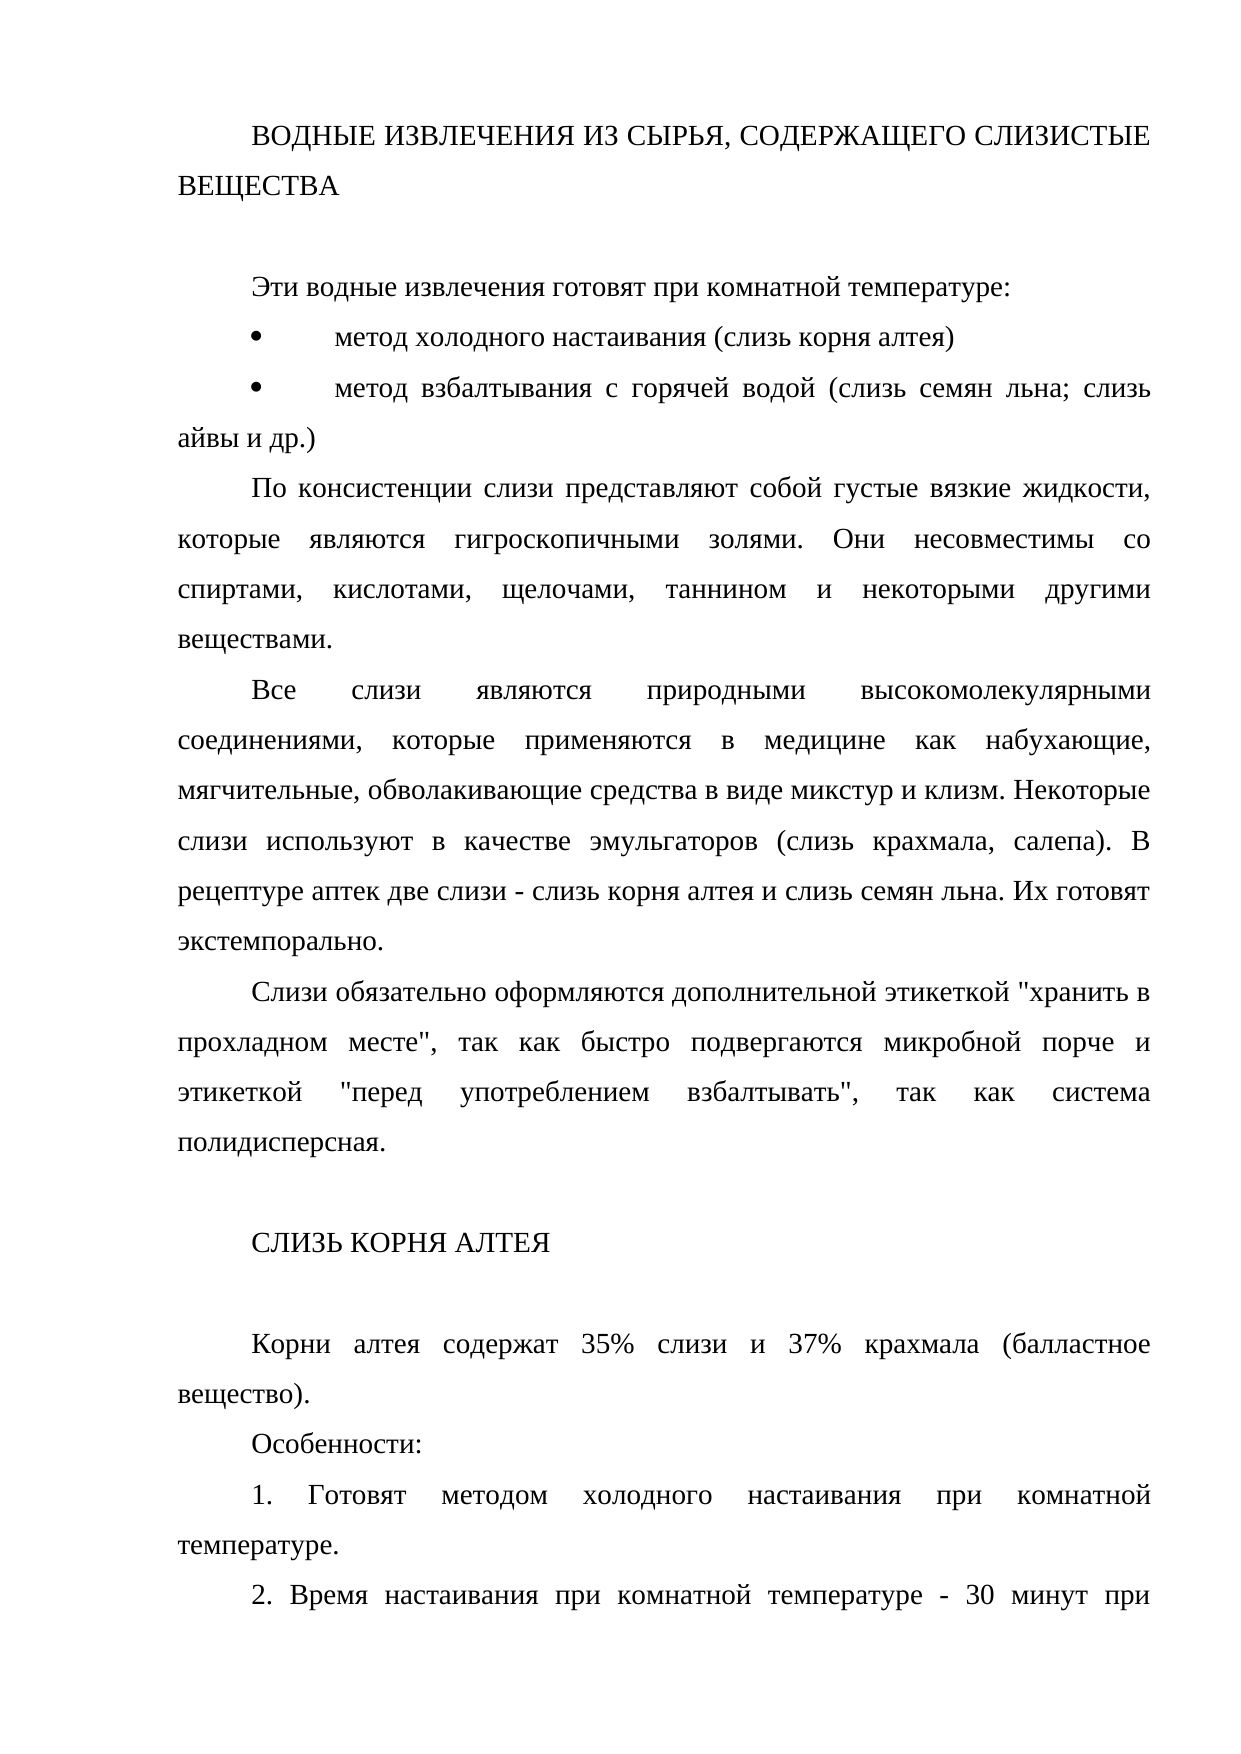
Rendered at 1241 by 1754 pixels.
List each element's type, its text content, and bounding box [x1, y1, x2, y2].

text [177, 1577, 1152, 1611]
text Водные извлечения из сырья, содержащего слизистые вещества [177, 118, 1152, 202]
text 1. Готовят методом холодного настаивания при комнатной температуре. [177, 1477, 1152, 1561]
text По консистенции слизи представляют собой густые вязкие жидкости, которые являются гигроскопичными золями. Они несовместимы со спиртами, кислотами, щелочами, таннином и некоторыми другими веществами. [177, 471, 1152, 655]
text Все слизи являются природными высокомолекулярными соединениями, которые применяются в медицине как набухающие, мягчительные, обволакивающие средства в виде микстур и клизм. Некоторые слизи используют в качестве эмульгаторов (слизь крахмала, салепа). В рецептуре аптек две слизи - слизь корня алтея и слизь семян льна. Их готовят экстемпорально. [177, 672, 1152, 957]
text Корни алтея содержат 35% слизи и 37% крахмала (балластное вещество). [177, 1326, 1152, 1410]
list метод холодного настаивания (слизь корня алтея) [177, 319, 1152, 353]
list метод взбалтывания с горячей водой (слизь семян льна; слизь айвы и др.) [177, 370, 1152, 454]
text Особенности: [177, 1426, 1152, 1460]
text Слизи обязательно оформляются дополнительной этикеткой "хранить в прохладном месте", так как быстро подвергаются микробной порче и этикеткой "перед употреблением взбалтывать", так как система полидисперсная. [177, 974, 1152, 1158]
text Эти водные извлечения готовят при комнатной температуре: [177, 269, 1152, 303]
text Слизь корня алтея [177, 1225, 1152, 1259]
